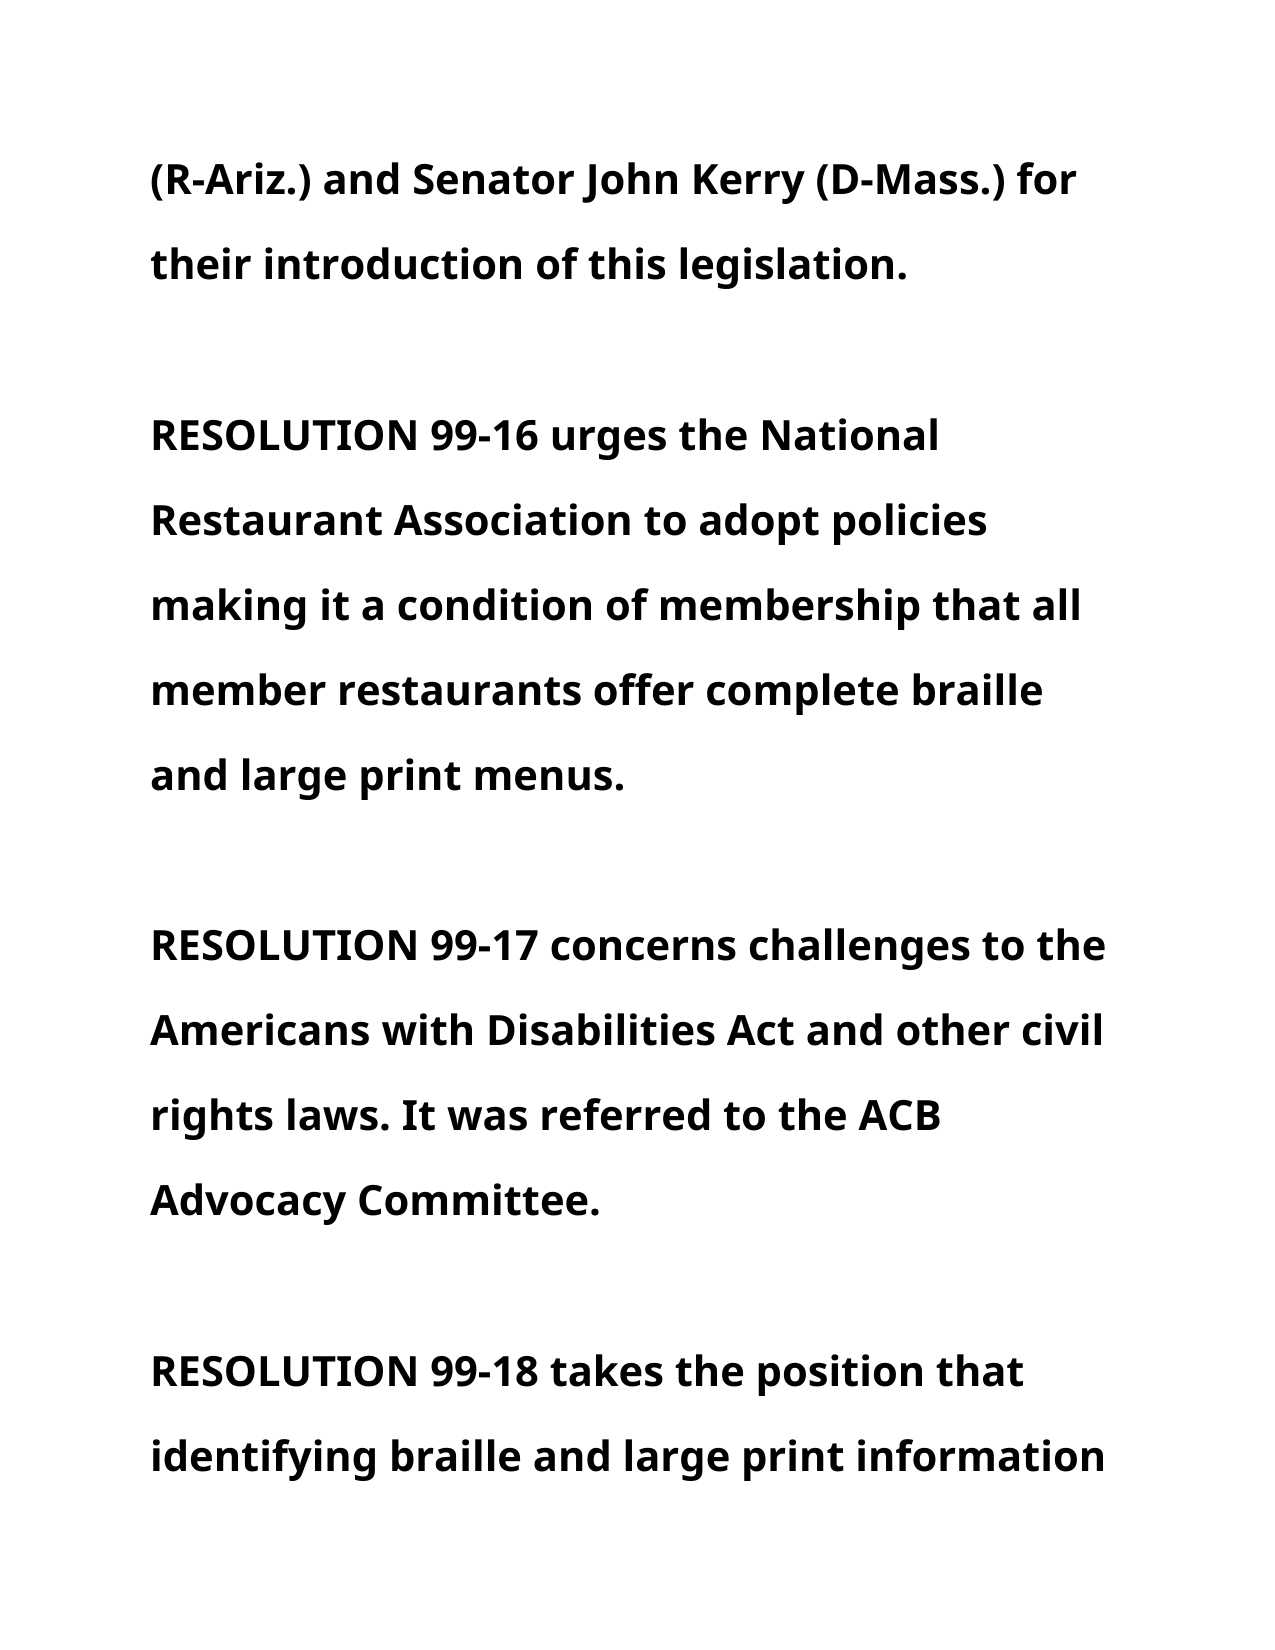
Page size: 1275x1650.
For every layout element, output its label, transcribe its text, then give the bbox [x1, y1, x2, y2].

text RESOLUTION 99-16 urges the National Restaurant Association to adopt policies making it a condition of membership that all member restaurants offer complete braille and large print menus. [150, 405, 1125, 802]
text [150, 1341, 1125, 1483]
text RESOLUTION 99-17 concerns challenges to the Americans with Disabilities Act and other civil rights laws. It was referred to the ACB Advocacy Committee. [150, 916, 1125, 1228]
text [150, 150, 1125, 292]
